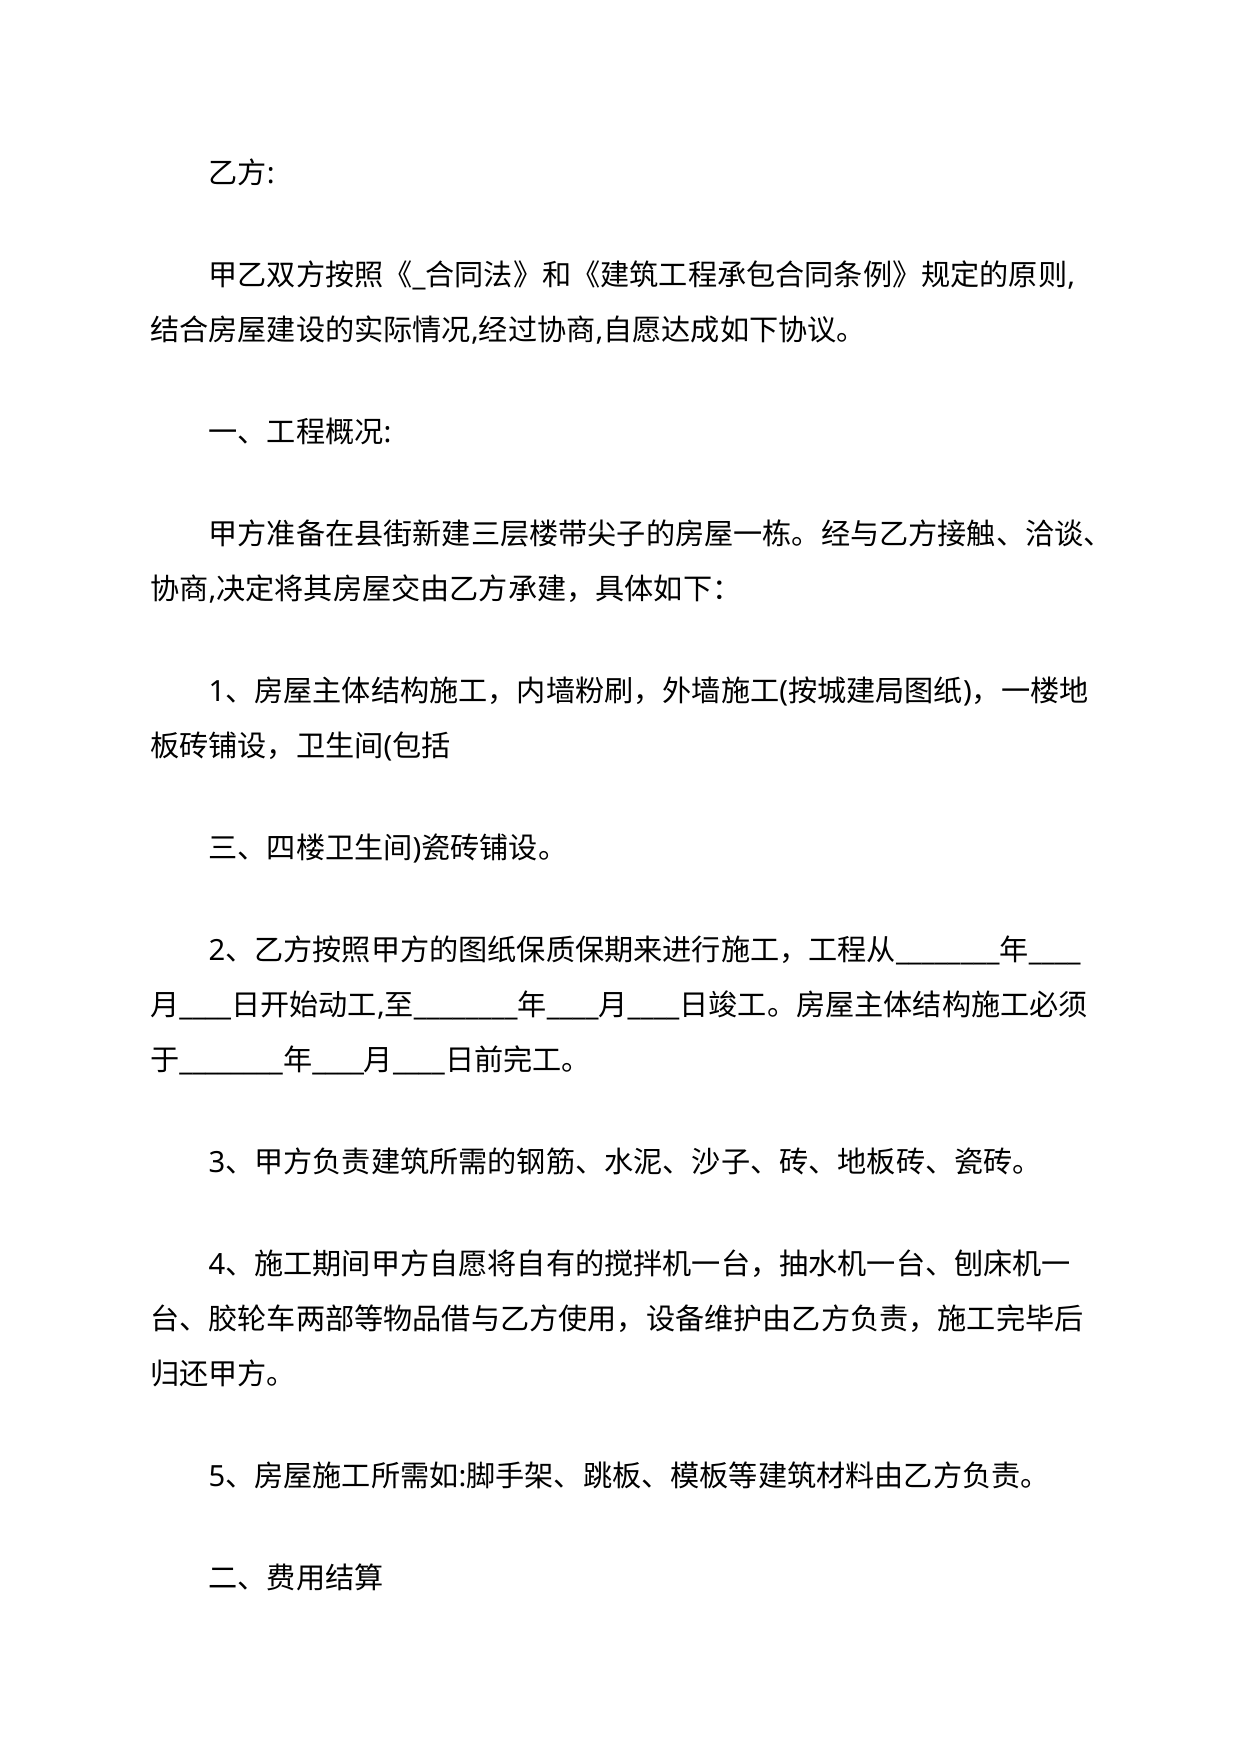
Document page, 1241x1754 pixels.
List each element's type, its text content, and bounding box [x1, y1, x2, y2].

text 甲乙双方按照《_合同法》和《建筑工程承包合同条例》规定的原则,结合房屋建设的实际情况,经过协商,自愿达成如下协议。 [150, 252, 1090, 349]
text 乙方: [150, 150, 1090, 192]
text 三、四楼卫生间)瓷砖铺设。 [150, 825, 1090, 867]
text 4、施工期间甲方自愿将自有的搅拌机一台，抽水机一台、刨床机一台、胶轮车两部等物品借与乙方使用，设备维护由乙方负责，施工完毕后归还甲方。 [150, 1241, 1090, 1393]
text 3、甲方负责建筑所需的钢筋、水泥、沙子、砖、地板砖、瓷砖。 [150, 1139, 1090, 1181]
text 一、工程概况: [150, 409, 1090, 451]
text 1、房屋主体结构施工，内墙粉刷，外墙施工(按城建局图纸)，一楼地板砖铺设，卫生间(包括 [150, 668, 1090, 765]
text 二、费用结算 [150, 1554, 1090, 1597]
text 2、乙方按照甲方的图纸保质保期来进行施工，工程从________年____月____日开始动工,至________年____月____日竣工。房屋主体结构施工必须于________年____月____日前完工。 [150, 927, 1090, 1079]
text 甲方准备在县街新建三层楼带尖子的房屋一栋。经与乙方接触、洽谈、协商,决定将其房屋交由乙方承建，具体如下： [150, 511, 1090, 608]
text 5、房屋施工所需如:脚手架、跳板、模板等建筑材料由乙方负责。 [150, 1452, 1090, 1495]
